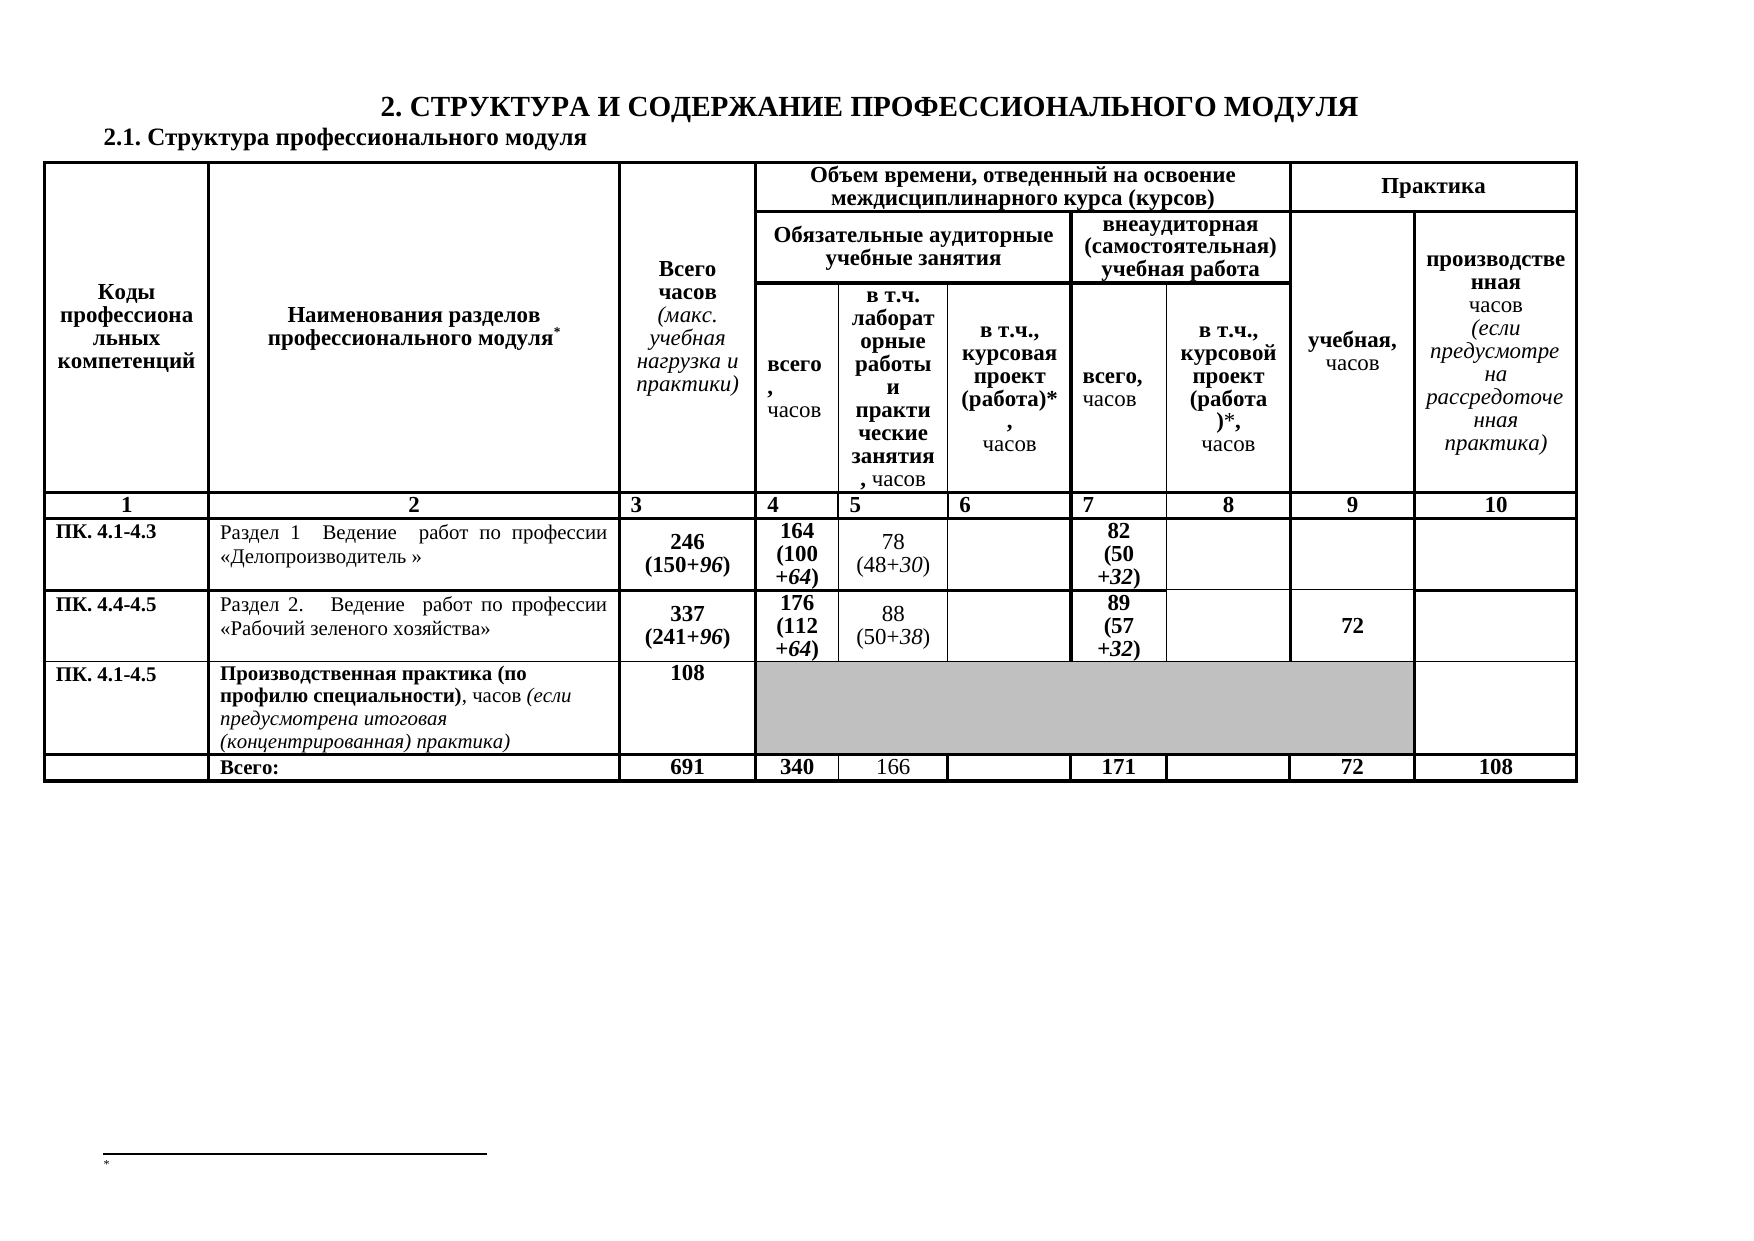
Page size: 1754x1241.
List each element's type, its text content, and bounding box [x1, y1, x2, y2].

table_cell [1167, 520, 1289, 589]
table_cell 171 [1072, 756, 1165, 779]
table_cell Всего: [210, 756, 618, 779]
table_cell ПК. 4.1-4.5 [46, 662, 207, 753]
table_cell [1416, 592, 1575, 661]
table_cell 10 [1416, 494, 1575, 517]
table_cell 8 [1167, 494, 1289, 517]
table_cell 7 [1073, 494, 1166, 517]
text 2. СТРУКТУРА и содержание профессионального модуля [103, 89, 1636, 122]
table_cell 6 [949, 494, 1069, 517]
table_cell 82 (50+32) [1073, 520, 1166, 589]
table_cell Раздел 1 Ведение работ по профессии «Делопроизводитель » [210, 520, 618, 589]
table_header Наименования разделов профессионального модуля* [210, 164, 618, 491]
table_cell [1167, 590, 1289, 661]
table_cell [1416, 662, 1575, 753]
table_cell 108 [1416, 756, 1575, 779]
table_cell всего, часов [1073, 285, 1166, 491]
table_cell 88 (50+38) [839, 592, 947, 661]
table_cell производственная часов (если предусмотрена рассредоточенная практика) [1416, 213, 1575, 491]
table_cell учебная, часов [1292, 213, 1413, 491]
table_cell 72 [1291, 756, 1413, 779]
table_cell 3 [621, 494, 754, 517]
table_cell ПК. 4.1-4.3 [46, 520, 207, 589]
table_cell 78 (48+30) [839, 520, 947, 589]
table_cell [1292, 520, 1413, 589]
table_cell 2 [210, 494, 618, 517]
table_cell 164 (100+64) [757, 520, 838, 589]
table_cell в т.ч., курсовая проект (работа)*, часов [948, 285, 1069, 491]
table_cell [1168, 756, 1288, 779]
table_cell всего, часов [757, 285, 838, 491]
table_cell 1 [46, 494, 207, 517]
table_cell 72 [1292, 590, 1413, 661]
table_cell в т.ч., курсовой проект (работа)*, часов [1167, 285, 1289, 491]
table_cell 9 [1292, 494, 1413, 517]
table_cell [757, 662, 1413, 753]
table_cell 89 (57+32) [1073, 592, 1166, 661]
table_cell 5 [839, 494, 947, 517]
table_cell 166 [839, 756, 946, 779]
table_cell ПК. 4.4-4.5 [46, 592, 207, 661]
table_cell 691 [621, 756, 754, 779]
table_cell в т.ч. лабораторные работы и практические занятия, часов [839, 285, 947, 491]
table_cell 340 [757, 756, 838, 779]
table_cell [948, 520, 1069, 589]
table_cell Раздел 2. Ведение работ по профессии «Рабочий зеленого хозяйства» [210, 592, 618, 661]
table_cell Обязательные аудиторные учебные занятия [757, 213, 1069, 281]
table_cell 4 [757, 494, 837, 517]
table_cell Производственная практика (по профилю специальности), часов (если предусмотрена итоговая (концентрированная) практика) [210, 662, 618, 753]
table_cell 246 (150+96) [621, 520, 754, 589]
table_header Практика [1292, 164, 1575, 209]
text 2.1. Структура профессионального модуля [103, 122, 1636, 151]
table_cell [948, 592, 1069, 661]
table_cell 337 (241+96) [621, 592, 754, 661]
table_cell 108 [621, 662, 754, 753]
table_header Коды профессиональных компетенций [46, 164, 207, 491]
table_cell [1416, 520, 1575, 589]
table_cell внеаудиторная (самостоятельная) учебная работа [1073, 213, 1289, 281]
table_cell 176 (112+64) [757, 592, 838, 661]
table_header Объем времени, отведенный на освоение междисциплинарного курса (курсов) [757, 164, 1289, 209]
table_header Всего часов (макс. учебная нагрузка и практики) [621, 164, 754, 491]
table_cell [46, 756, 207, 779]
table_cell [949, 756, 1069, 779]
